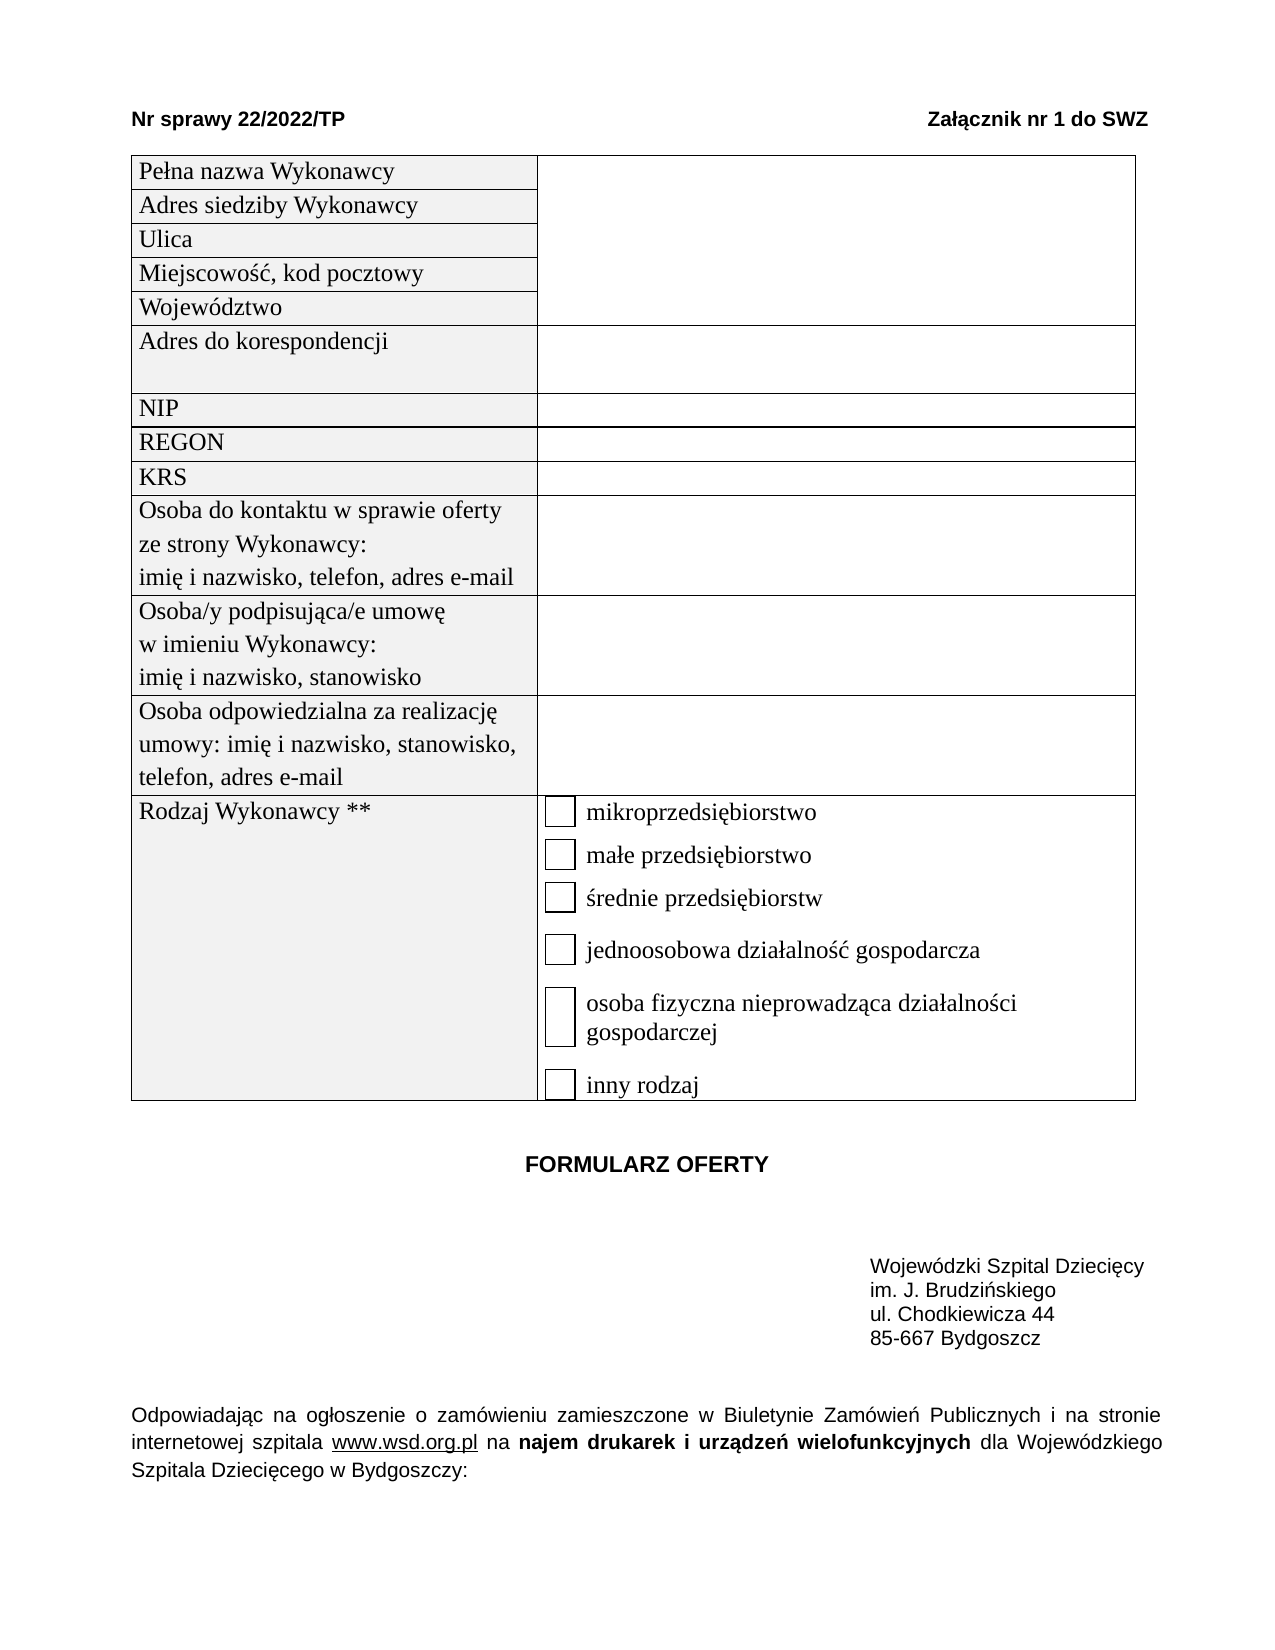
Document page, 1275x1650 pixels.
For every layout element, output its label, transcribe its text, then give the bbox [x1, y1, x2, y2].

text FORMULARZ OFERTY [131, 1151, 1162, 1177]
table_cell [538, 462, 1135, 494]
table_cell Osoba odpowiedzialna za realizację umowy: imię i nazwisko, stanowisko, telefon, adres e-mail [132, 696, 537, 795]
table_cell Osoba do kontaktu w sprawie oferty ze strony Wykonawcy: imię i nazwisko, telefon, adres e-mail [132, 496, 537, 595]
table_cell Województwo [132, 292, 537, 325]
table_cell [538, 696, 1135, 795]
table_cell [538, 596, 1135, 695]
table_cell Rodzaj Wykonawcy ** [132, 796, 537, 1100]
table_cell Adres siedziby Wykonawcy [132, 190, 537, 223]
table_cell [538, 496, 1135, 595]
table_cell Osoba/y podpisująca/e umowę w imieniu Wykonawcy: imię i nazwisko, stanowisko [132, 596, 537, 695]
text Nr sprawy 22/2022/TP Załącznik nr 1 do SWZ [131, 107, 1162, 131]
table_cell KRS [132, 462, 537, 494]
text 85-667 Bydgoszcz [796, 1326, 1162, 1350]
table_cell [538, 796, 1135, 1100]
table_cell [538, 326, 1135, 392]
table_cell Ulica [132, 224, 537, 257]
table_cell NIP [132, 394, 537, 426]
text Odpowiadając na ogłoszenie o zamówieniu zamieszczone w Biuletynie Zamówień Publicznych i na stronie internetowej szpitala www.wsd.org.pl na najem drukarek i urządzeń wielofunkcyjnych dla Wojewódzkiego Szpitala Dziecięcego w Bydgoszczy: [131, 1403, 1162, 1482]
text ul. Chodkiewicza 44 [796, 1302, 1162, 1326]
table_cell REGON [132, 428, 537, 461]
table_cell Miejscowość, kod pocztowy [132, 258, 537, 291]
text im. J. Brudzińskiego [796, 1278, 1162, 1302]
table_cell [538, 394, 1135, 426]
table_header Pełna nazwa Wykonawcy [132, 156, 537, 189]
text Wojewódzki Szpital Dziecięcy [796, 1254, 1162, 1278]
table_header [538, 156, 1135, 325]
table_cell Adres do korespondencji [132, 326, 537, 392]
table_cell [538, 428, 1135, 461]
